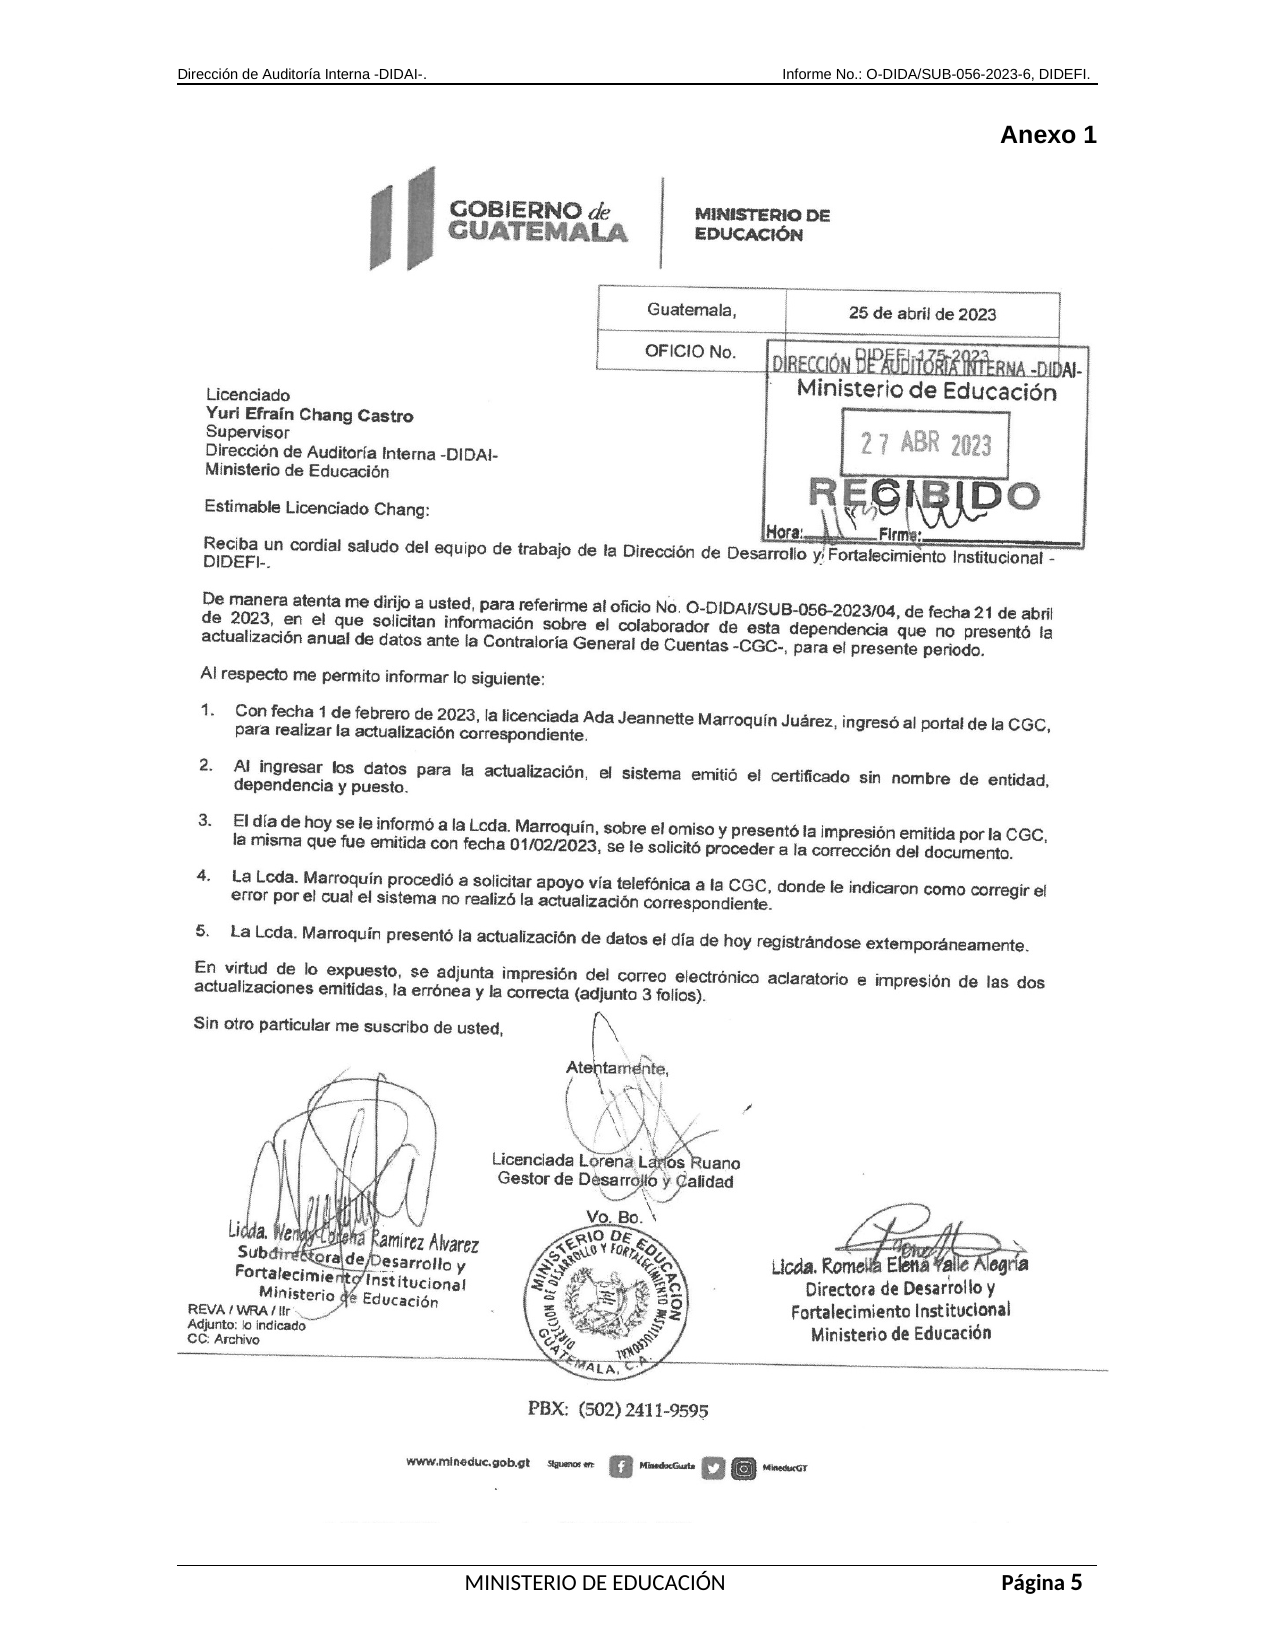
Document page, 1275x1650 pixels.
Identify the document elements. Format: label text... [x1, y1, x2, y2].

picture [177, 153, 1109, 1523]
text Anexo 1 [177, 121, 1097, 149]
